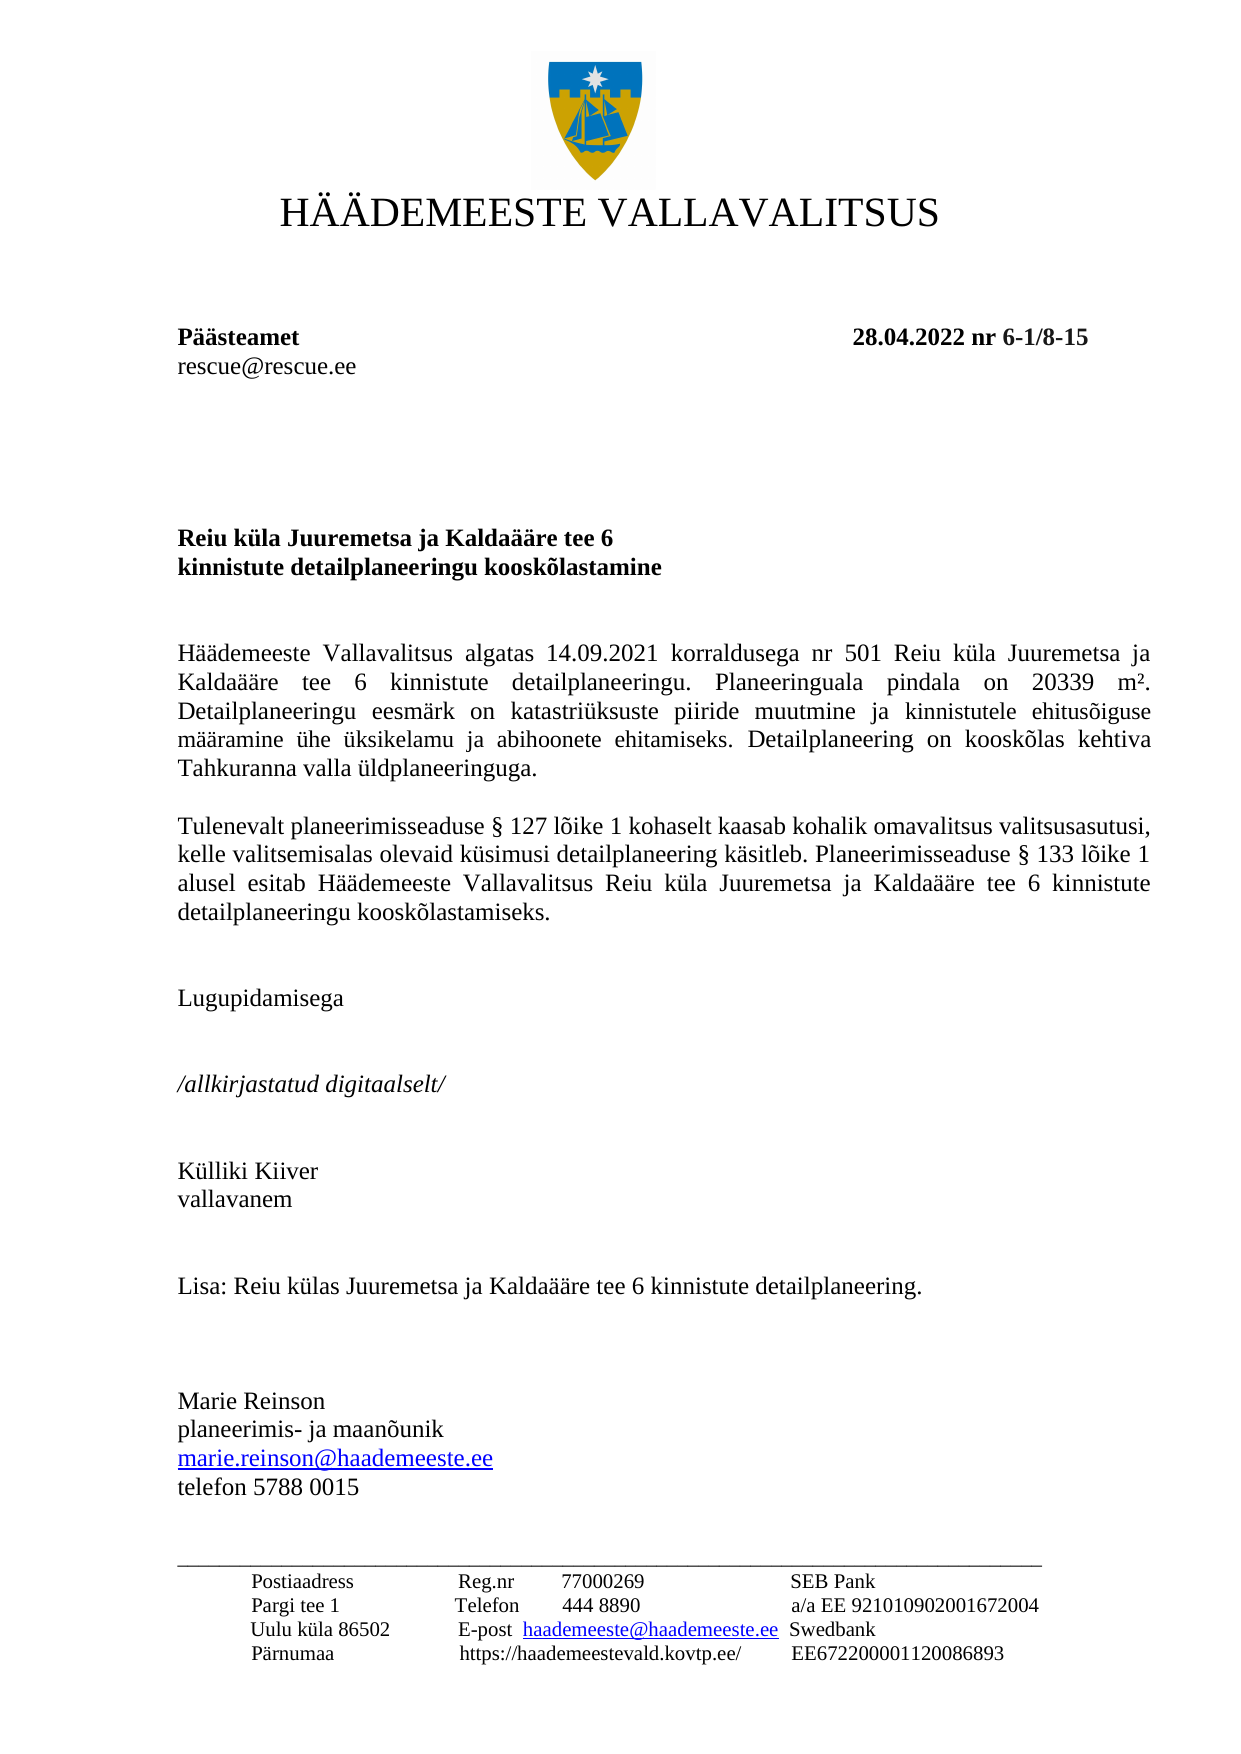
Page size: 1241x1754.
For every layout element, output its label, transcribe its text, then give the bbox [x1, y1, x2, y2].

text rescue@rescue.ee [177, 351, 1152, 379]
text Lugupidamisega [177, 983, 1152, 1012]
text Päästeamet 28.04.2022 nr 6-1/8-15 [177, 322, 1152, 351]
text Reiu küla Juuremetsa ja Kaldaääre tee 6 [177, 523, 1152, 552]
text telefon 5788 0015 [177, 1472, 1152, 1501]
text kinnistute detailplaneeringu kooskõlastamine [177, 552, 1152, 581]
text Marie Reinson [177, 1386, 1152, 1414]
text Külliki Kiiver [177, 1156, 1152, 1184]
text Tulenevalt planeerimisseaduse § 127 lõike 1 kohaselt kaasab kohalik omavalitsus valitsusasutusi, kelle valitsemisalas olevaid küsimusi detailplaneering käsitleb. Planeerimisseaduse § 133 lõike 1 alusel esitab Häädemeeste Vallavalitsus Reiu küla Juuremetsa ja Kaldaääre tee 6 kinnistute detailplaneeringu kooskõlastamiseks. [177, 811, 1152, 926]
text vallavanem [177, 1184, 1152, 1213]
text Lisa: Reiu külas Juuremetsa ja Kaldaääre tee 6 kinnistute detailplaneering. [177, 1271, 1152, 1299]
text planeerimis- ja maanõunik [177, 1414, 1152, 1443]
text marie.reinson@haademeeste.ee [177, 1443, 1152, 1472]
text /allkirjastatud digitaalselt/ [177, 1069, 1152, 1098]
picture [531, 51, 656, 190]
text Häädemeeste Vallavalitsus algatas 14.09.2021 korraldusega nr 501 Reiu küla Juuremetsa ja Kaldaääre tee 6 kinnistute detailplaneeringu. Planeeringuala pindala on 20339 m². Detailplaneeringu eesmärk on katastriüksuste piiride muutmine ja kinnistutele ehitusõiguse määramine ühe üksikelamu ja abihoonete ehitamiseks. Detailplaneering on kooskõlas kehtiva Tahkuranna valla üldplaneeringuga. [177, 638, 1152, 782]
